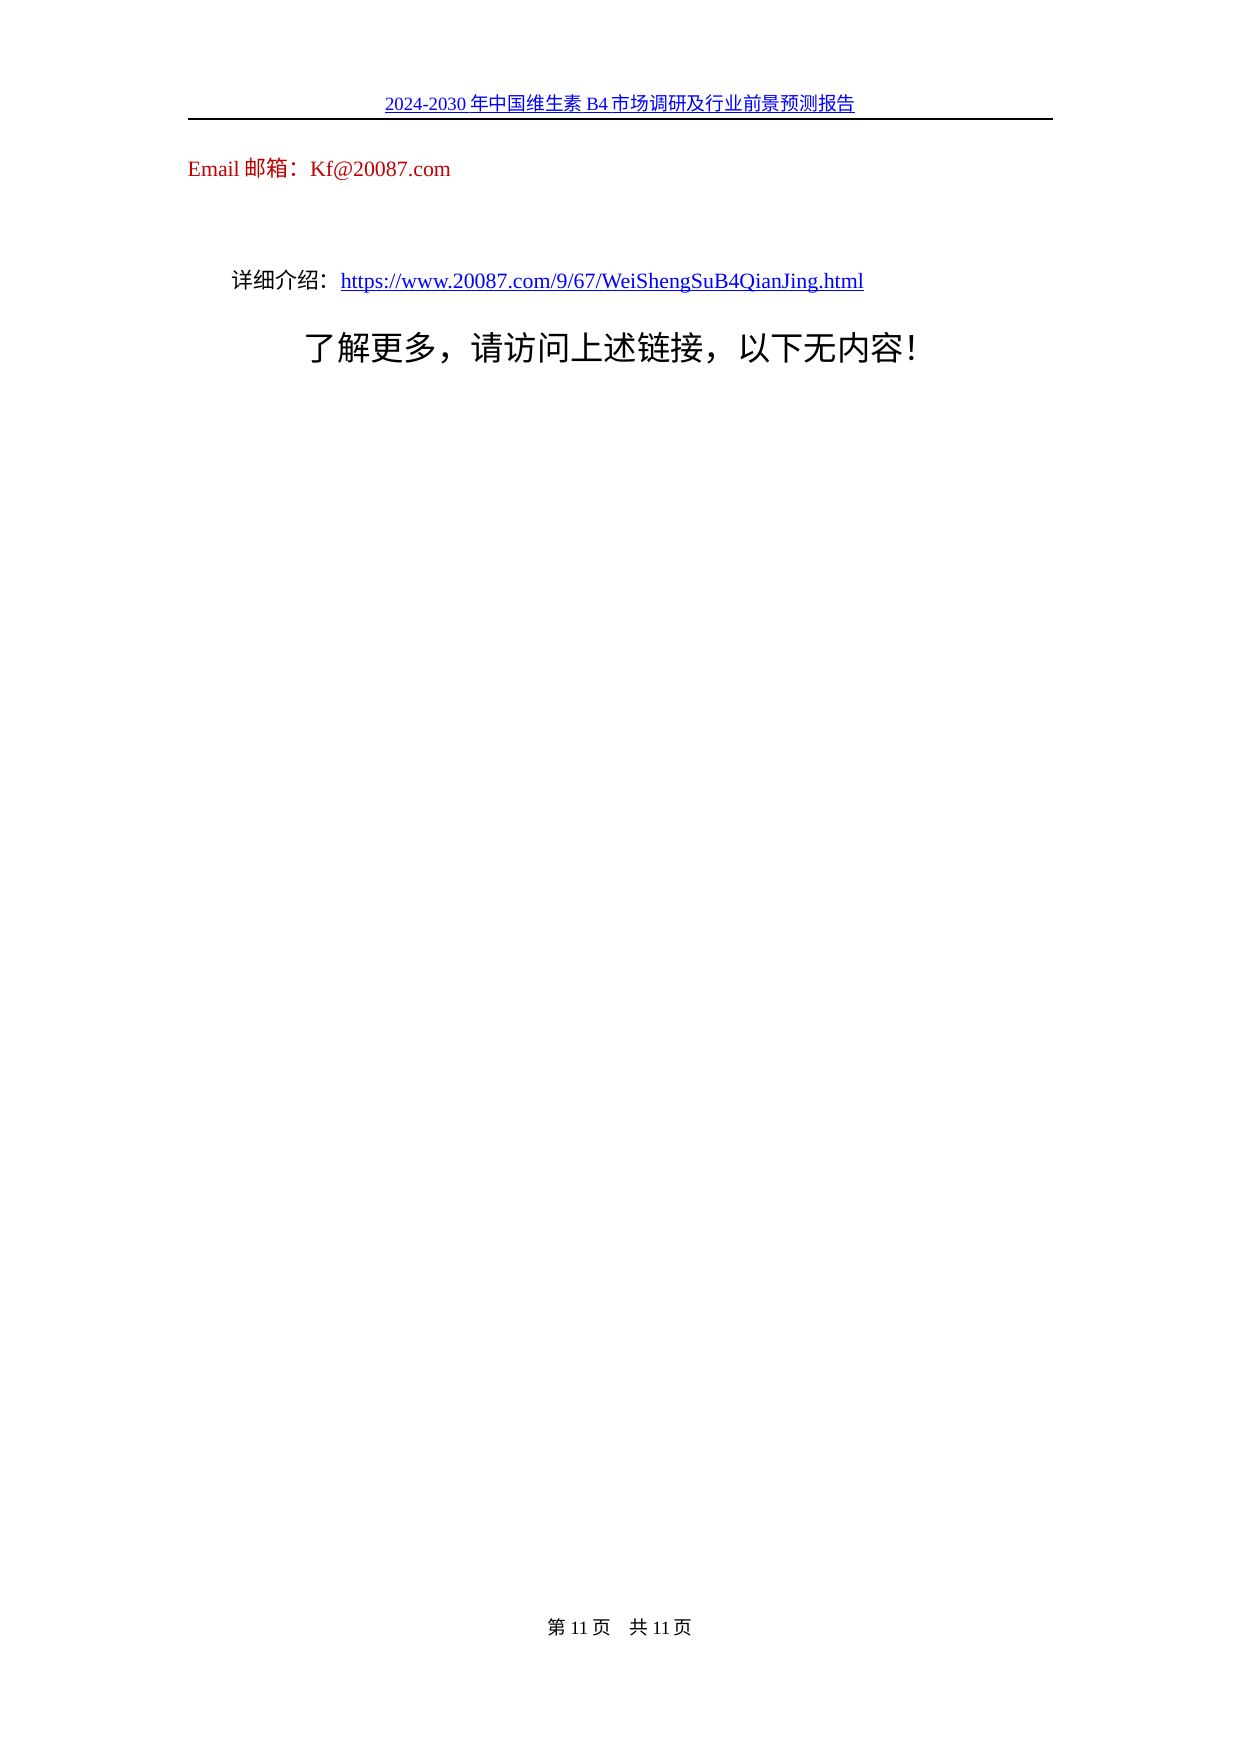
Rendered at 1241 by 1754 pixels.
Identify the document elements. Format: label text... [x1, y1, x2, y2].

text 详细介绍：https://www.20087.com/9/67/WeiShengSuB4QianJing.html [187, 263, 1053, 296]
title 了解更多，请访问上述链接，以下无内容！ [187, 313, 1053, 378]
text Email邮箱：Kf@20087.com [187, 150, 1053, 183]
